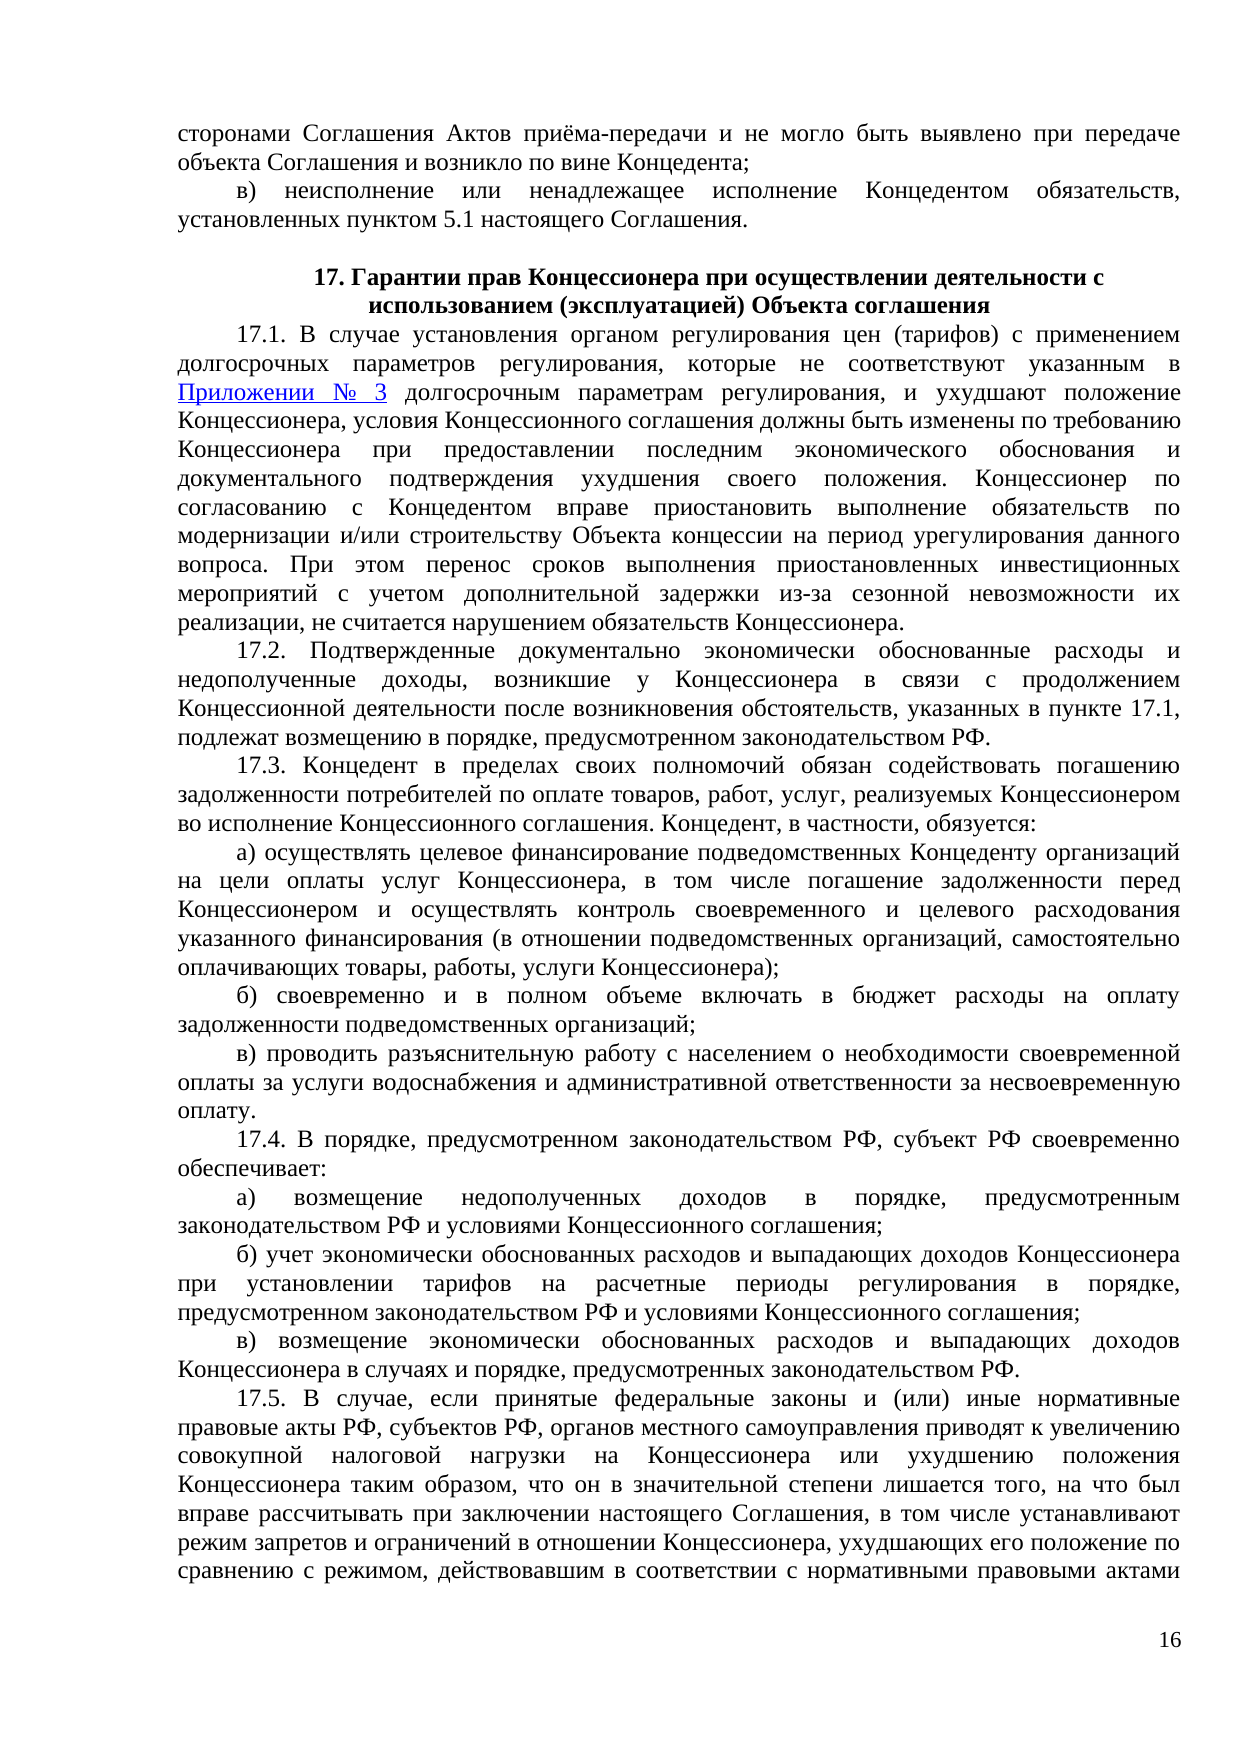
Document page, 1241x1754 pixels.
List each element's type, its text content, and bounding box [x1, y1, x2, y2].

text 17. Гарантии прав Концессионера при осуществлении деятельности с использованием (эксплуатацией) Объекта соглашения [177, 262, 1181, 319]
text 17.4. В порядке, предусмотренном законодательством РФ, субъект РФ своевременно обеспечивает: [177, 1124, 1181, 1182]
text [177, 118, 1181, 176]
text 17.1. В случае установления органом регулирования цен (тарифов) с применением долгосрочных параметров регулирования, которые не соответствуют указанным в Приложении № 3 долгосрочным параметрам регулирования, и ухудшают положение Концессионера, условия Концессионного соглашения должны быть изменены по требованию Концессионера при предоставлении последним экономического обоснования и документального подтверждения ухудшения своего положения. Концессионер по согласованию с Концедентом вправе приостановить выполнение обязательств по модернизации и/или строительству Объекта концессии на период урегулирования данного вопроса. При этом перенос сроков выполнения приостановленных инвестиционных мероприятий с учетом дополнительной задержки из-за сезонной невозможности их реализации, не считается нарушением обязательств Концессионера. [177, 319, 1181, 636]
text б) учет экономически обоснованных расходов и выпадающих доходов Концессионера при установлении тарифов на расчетные периоды регулирования в порядке, предусмотренном законодательством РФ и условиями Концессионного соглашения; [177, 1239, 1181, 1326]
text 17.2. Подтвержденные документально экономически обоснованные расходы и недополученные доходы, возникшие у Концессионера в связи с продолжением Концессионной деятельности после возникновения обстоятельств, указанных в пункте 17.1, подлежат возмещению в порядке, предусмотренном законодательством РФ. [177, 636, 1181, 751]
text в) проводить разъяснительную работу с населением о необходимости своевременной оплаты за услуги водоснабжения и административной ответственности за несвоевременную оплату. [177, 1038, 1181, 1124]
text а) осуществлять целевое финансирование подведомственных Концеденту организаций на цели оплаты услуг Концессионера, в том числе погашение задолженности перед Концессионером и осуществлять контроль своевременного и целевого расходования указанного финансирования (в отношении подведомственных организаций, самостоятельно оплачивающих товары, работы, услуги Концессионера); [177, 837, 1181, 981]
text б) своевременно и в полном объеме включать в бюджет расходы на оплату задолженности подведомственных организаций; [177, 981, 1181, 1038]
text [177, 1383, 1181, 1584]
text в) возмещение экономически обоснованных расходов и выпадающих доходов Концессионера в случаях и порядке, предусмотренных законодательством РФ. [177, 1326, 1181, 1383]
text в) неисполнение или ненадлежащее исполнение Концедентом обязательств, установленных пунктом 5.1 настоящего Соглашения. [177, 176, 1181, 233]
text а) возмещение недополученных доходов в порядке, предусмотренным законодательством РФ и условиями Концессионного соглашения; [177, 1182, 1181, 1239]
text 17.3. Концедент в пределах своих полномочий обязан содействовать погашению задолженности потребителей по оплате товаров, работ, услуг, реализуемых Концессионером во исполнение Концессионного соглашения. Концедент, в частности, обязуется: [177, 751, 1181, 837]
